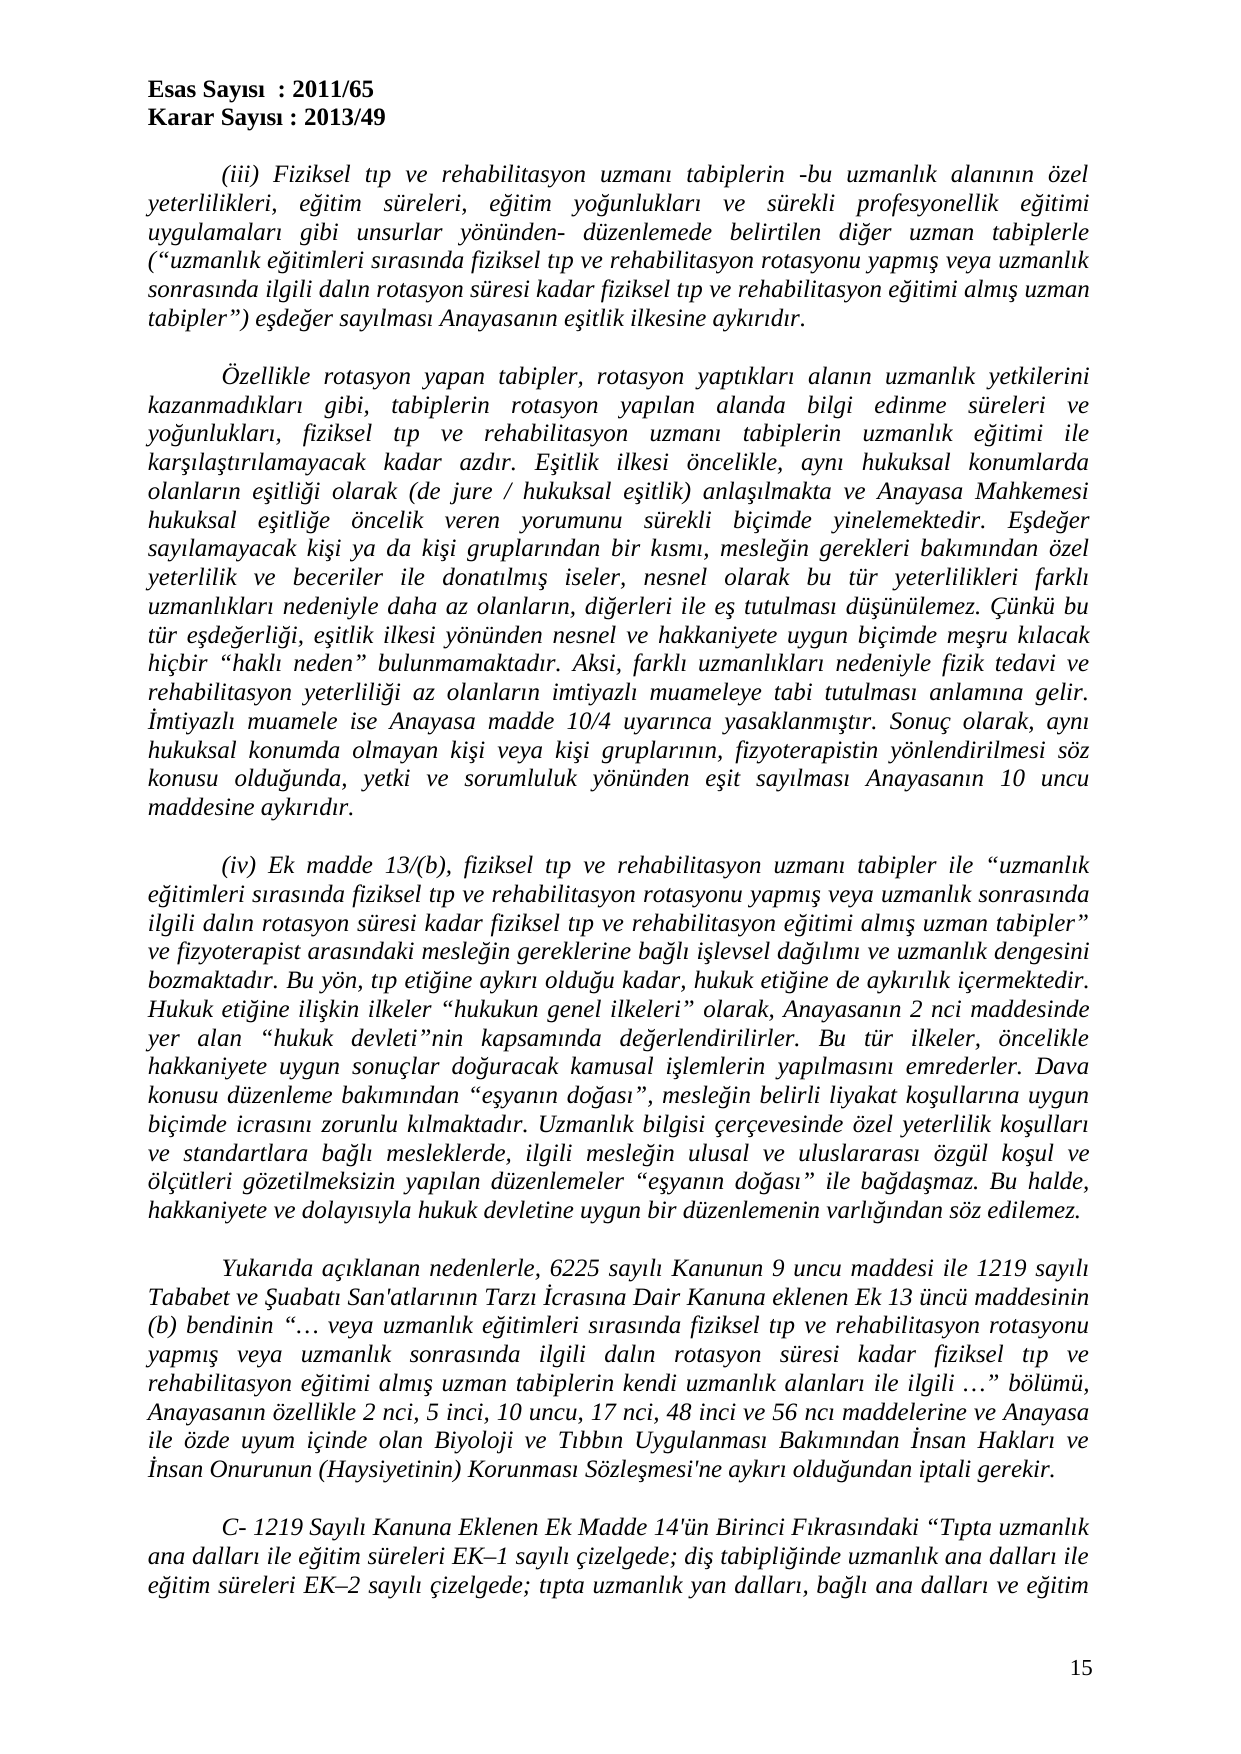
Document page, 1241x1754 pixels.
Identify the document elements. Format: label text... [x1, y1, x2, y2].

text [148, 1512, 1093, 1598]
text Yukarıda açıklanan nedenlerle, 6225 sayılı Kanunun 9 uncu maddesi ile 1219 sayılı Tababet ve Şuabatı San'atlarının Tarzı İcrasına Dair Kanuna eklenen Ek 13 üncü maddesinin (b) bendinin “… veya uzmanlık eğitimleri sırasında fiziksel tıp ve rehabilitasyon rotasyonu yapmış veya uzmanlık sonrasında ilgili dalın rotasyon süresi kadar fiziksel tıp ve rehabilitasyon eğitimi almış uzman tabiplerin kendi uzmanlık alanları ile ilgili …” bölümü, Anayasanın özellikle 2 nci, 5 inci, 10 uncu, 17 nci, 48 inci ve 56 ncı maddelerine ve Anayasa ile özde uyum içinde olan Biyoloji ve Tıbbın Uygulanması Bakımından İnsan Hakları ve İnsan Onurunun (Haysiyetinin) Korunması Sözleşmesi'ne aykırı olduğundan iptali gerekir. [148, 1253, 1093, 1483]
text (iii) Fiziksel tıp ve rehabilitasyon uzmanı tabiplerin -bu uzmanlık alanının özel yeterlilikleri, eğitim süreleri, eğitim yoğunlukları ve sürekli profesyonellik eğitimi uygulamaları gibi unsurlar yönünden- düzenlemede belirtilen diğer uzman tabiplerle (“uzmanlık eğitimleri sırasında fiziksel tıp ve rehabilitasyon rotasyonu yapmış veya uzmanlık sonrasında ilgili dalın rotasyon süresi kadar fiziksel tıp ve rehabilitasyon eğitimi almış uzman tabipler”) eşdeğer sayılması Anayasanın eşitlik ilkesine aykırıdır. [148, 159, 1093, 332]
text Özellikle rotasyon yapan tabipler, rotasyon yaptıkları alanın uzmanlık yetkilerini kazanmadıkları gibi, tabiplerin rotasyon yapılan alanda bilgi edinme süreleri ve yoğunlukları, fiziksel tıp ve rehabilitasyon uzmanı tabiplerin uzmanlık eğitimi ile karşılaştırılamayacak kadar azdır. Eşitlik ilkesi öncelikle, aynı hukuksal konumlarda olanların eşitliği olarak (de jure / hukuksal eşitlik) anlaşılmakta ve Anayasa Mahkemesi hukuksal eşitliğe öncelik veren yorumunu sürekli biçimde yinelemektedir. Eşdeğer sayılamayacak kişi ya da kişi gruplarından bir kısmı, mesleğin gerekleri bakımından özel yeterlilik ve beceriler ile donatılmış iseler, nesnel olarak bu tür yeterlilikleri farklı uzmanlıkları nedeniyle daha az olanların, diğerleri ile eş tutulması düşünülemez. Çünkü bu tür eşdeğerliği, eşitlik ilkesi yönünden nesnel ve hakkaniyete uygun biçimde meşru kılacak hiçbir “haklı neden” bulunmamaktadır. Aksi, farklı uzmanlıkları nedeniyle fizik tedavi ve rehabilitasyon yeterliliği az olanların imtiyazlı muameleye tabi tutulması anlamına gelir. İmtiyazlı muamele ise Anayasa madde 10/4 uyarınca yasaklanmıştır. Sonuç olarak, aynı hukuksal konumda olmayan kişi veya kişi gruplarının, fizyoterapistin yönlendirilmesi söz konusu olduğunda, yetki ve sorumluluk yönünden eşit sayılması Anayasanın 10 uncu maddesine aykırıdır. [148, 361, 1093, 821]
text (iv) Ek madde 13/(b), fiziksel tıp ve rehabilitasyon uzmanı tabipler ile “uzmanlık eğitimleri sırasında fiziksel tıp ve rehabilitasyon rotasyonu yapmış veya uzmanlık sonrasında ilgili dalın rotasyon süresi kadar fiziksel tıp ve rehabilitasyon eğitimi almış uzman tabipler” ve fizyoterapist arasındaki mesleğin gereklerine bağlı işlevsel dağılımı ve uzmanlık dengesini bozmaktadır. Bu yön, tıp etiğine aykırı olduğu kadar, hukuk etiğine de aykırılık içermektedir. Hukuk etiğine ilişkin ilkeler “hukukun genel ilkeleri” olarak, Anayasanın 2 nci maddesinde yer alan “hukuk devleti”nin kapsamında değerlendirilirler. Bu tür ilkeler, öncelikle hakkaniyete uygun sonuçlar doğuracak kamusal işlemlerin yapılmasını emrederler. Dava konusu düzenleme bakımından “eşyanın doğası”, mesleğin belirli liyakat koşullarına uygun biçimde icrasını zorunlu kılmaktadır. Uzmanlık bilgisi çerçevesinde özel yeterlilik koşulları ve standartlara bağlı mesleklerde, ilgili mesleğin ulusal ve uluslararası özgül koşul ve ölçütleri gözetilmeksizin yapılan düzenlemeler “eşyanın doğası” ile bağdaşmaz. Bu halde, hakkaniyete ve dolayısıyla hukuk devletine uygun bir düzenlemenin varlığından söz edilemez. [148, 850, 1093, 1224]
